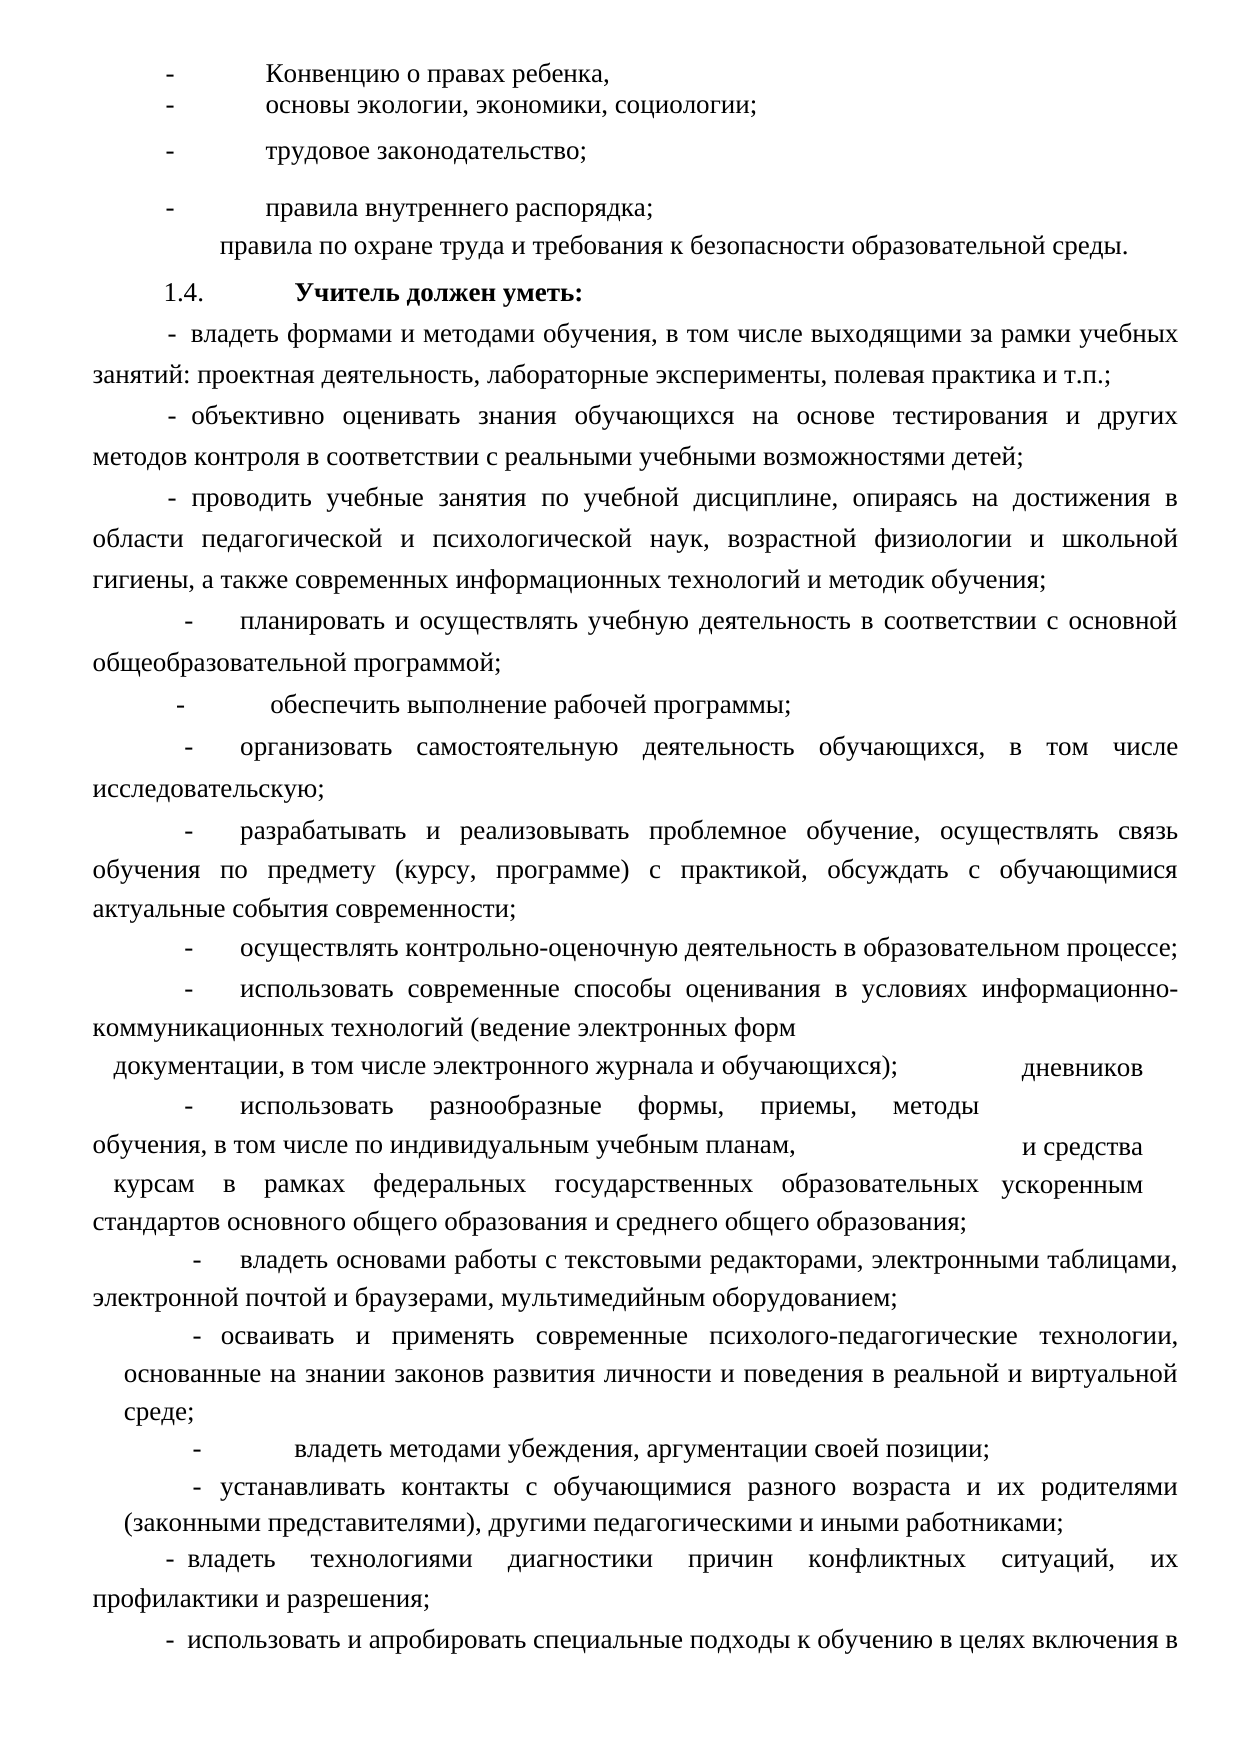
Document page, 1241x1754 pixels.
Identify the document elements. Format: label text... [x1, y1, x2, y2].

text курсам в рамках федеральных государственных образовательных стандартов основного общего образования и среднего общего образования; [92, 1167, 1179, 1236]
list планировать и осуществлять учебную деятельность в соответствии с основной общеобразовательной программой; [92, 604, 1179, 678]
list Учитель должен уметь: [92, 276, 1179, 307]
text документации, в том числе электронного журнала и обучающихся); [92, 1049, 1179, 1081]
list владеть основами работы с текстовыми редакторами, электронными таблицами, электронной почтой и браузерами, мультимедийным оборудованием; [92, 1243, 1179, 1312]
list обеспечить выполнение рабочей программы; [92, 688, 1179, 719]
list использовать современные способы оценивания в условиях информационно-коммуникационных технологий (ведение электронных форм [92, 972, 1179, 1042]
list осуществлять контрольно-оценочную деятельность в образовательном процессе; [92, 931, 1179, 962]
list владеть формами и методами обучения, в том числе выходящими за рамки учебных занятий: проектная деятельность, лабораторные эксперименты, полевая практика и т.п.; [92, 317, 1179, 389]
list осваивать и применять современные психолого-педагогические технологии, основанные на знании законов развития личности и поведения в реальной и виртуальной среде; [124, 1319, 1179, 1426]
list владеть технологиями диагностики причин конфликтных ситуаций, их профилактики и разрешения; [92, 1542, 1179, 1613]
list правила внутреннего распорядка; [92, 191, 1179, 222]
list объективно оценивать знания обучающихся на основе тестирования и других методов контроля в соответствии с реальными учебными возможностями детей; [92, 399, 1179, 471]
list устанавливать контакты с обучающимися разного возраста и их родителями (законными представителями), другими педагогическими и иными работниками; [124, 1471, 1179, 1537]
list основы экологии, экономики, социологии; [92, 89, 1179, 120]
list организовать самостоятельную деятельность обучающихся, в том числе исследовательскую; [92, 730, 1179, 803]
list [92, 1623, 1179, 1654]
list разрабатывать и реализовывать проблемное обучение, осуществлять связь обучения по предмету (курсу, программе) с практикой, обсуждать с обучающимися актуальные события современности; [92, 814, 1179, 923]
list Конвенцию о правах ребенка, [92, 59, 1179, 89]
text правила по охране труда и требования к безопасности образовательной среды. [92, 229, 1179, 260]
list проводить учебные занятия по учебной дисциплине, опираясь на достижения в области педагогической и психологической наук, возрастной физиологии и школьной гигиены, а также современных информационных технологий и методик обучения; [92, 481, 1179, 594]
list трудовое законодательство; [92, 134, 1179, 165]
list владеть методами убеждения, аргументации своей позиции; [92, 1433, 1179, 1464]
list использовать разнообразные формы, приемы, методы обучения, в том числе по индивидуальным учебным планам, [92, 1089, 1179, 1159]
